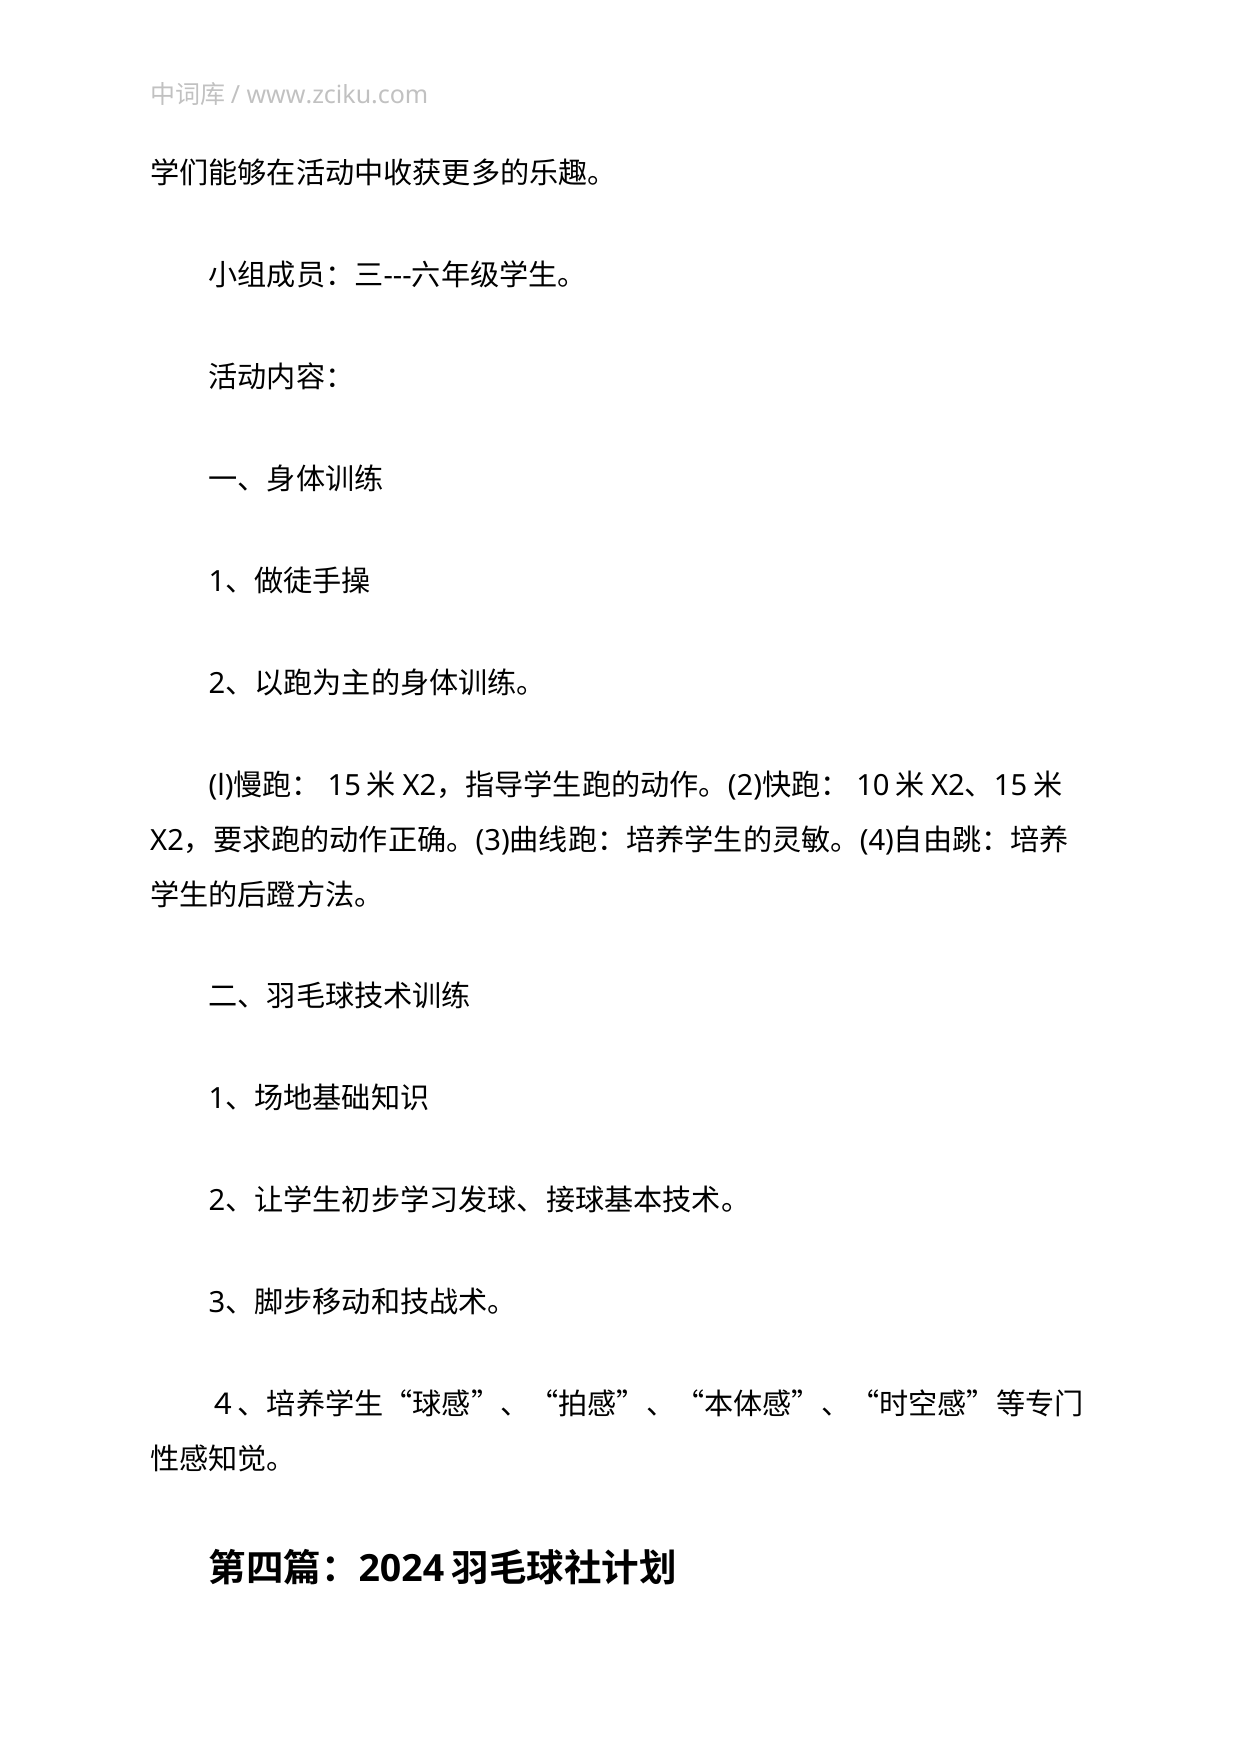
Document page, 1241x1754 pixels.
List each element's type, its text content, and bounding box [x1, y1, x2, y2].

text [150, 150, 1090, 192]
text 第四篇：2024羽毛球社计划 [150, 1537, 1090, 1592]
text 2、让学生初步学习发球、接球基本技术。 [150, 1177, 1090, 1219]
text (l)慢跑： 15米 X2，指导学生跑的动作。(2)快跑： 10米 X2、15米 X2，要求跑的动作正确。(3)曲线跑：培养学生的灵敏。(4)自由跳：培养学生的后蹬方法。 [150, 761, 1090, 913]
text 活动内容： [150, 354, 1090, 396]
text 2、以跑为主的身体训练。 [150, 659, 1090, 702]
text 小组成员：三---六年级学生。 [150, 252, 1090, 294]
text 二、羽毛球技术训练 [150, 973, 1090, 1015]
text ４、培养学生“球感”、“拍感”、“本体感”、“时空感”等专门性感知觉。 [150, 1381, 1090, 1478]
text 3、脚步移动和技战术。 [150, 1279, 1090, 1321]
text 一、身体训练 [150, 456, 1090, 498]
text 1、场地基础知识 [150, 1075, 1090, 1117]
text 1、做徒手操 [150, 557, 1090, 600]
